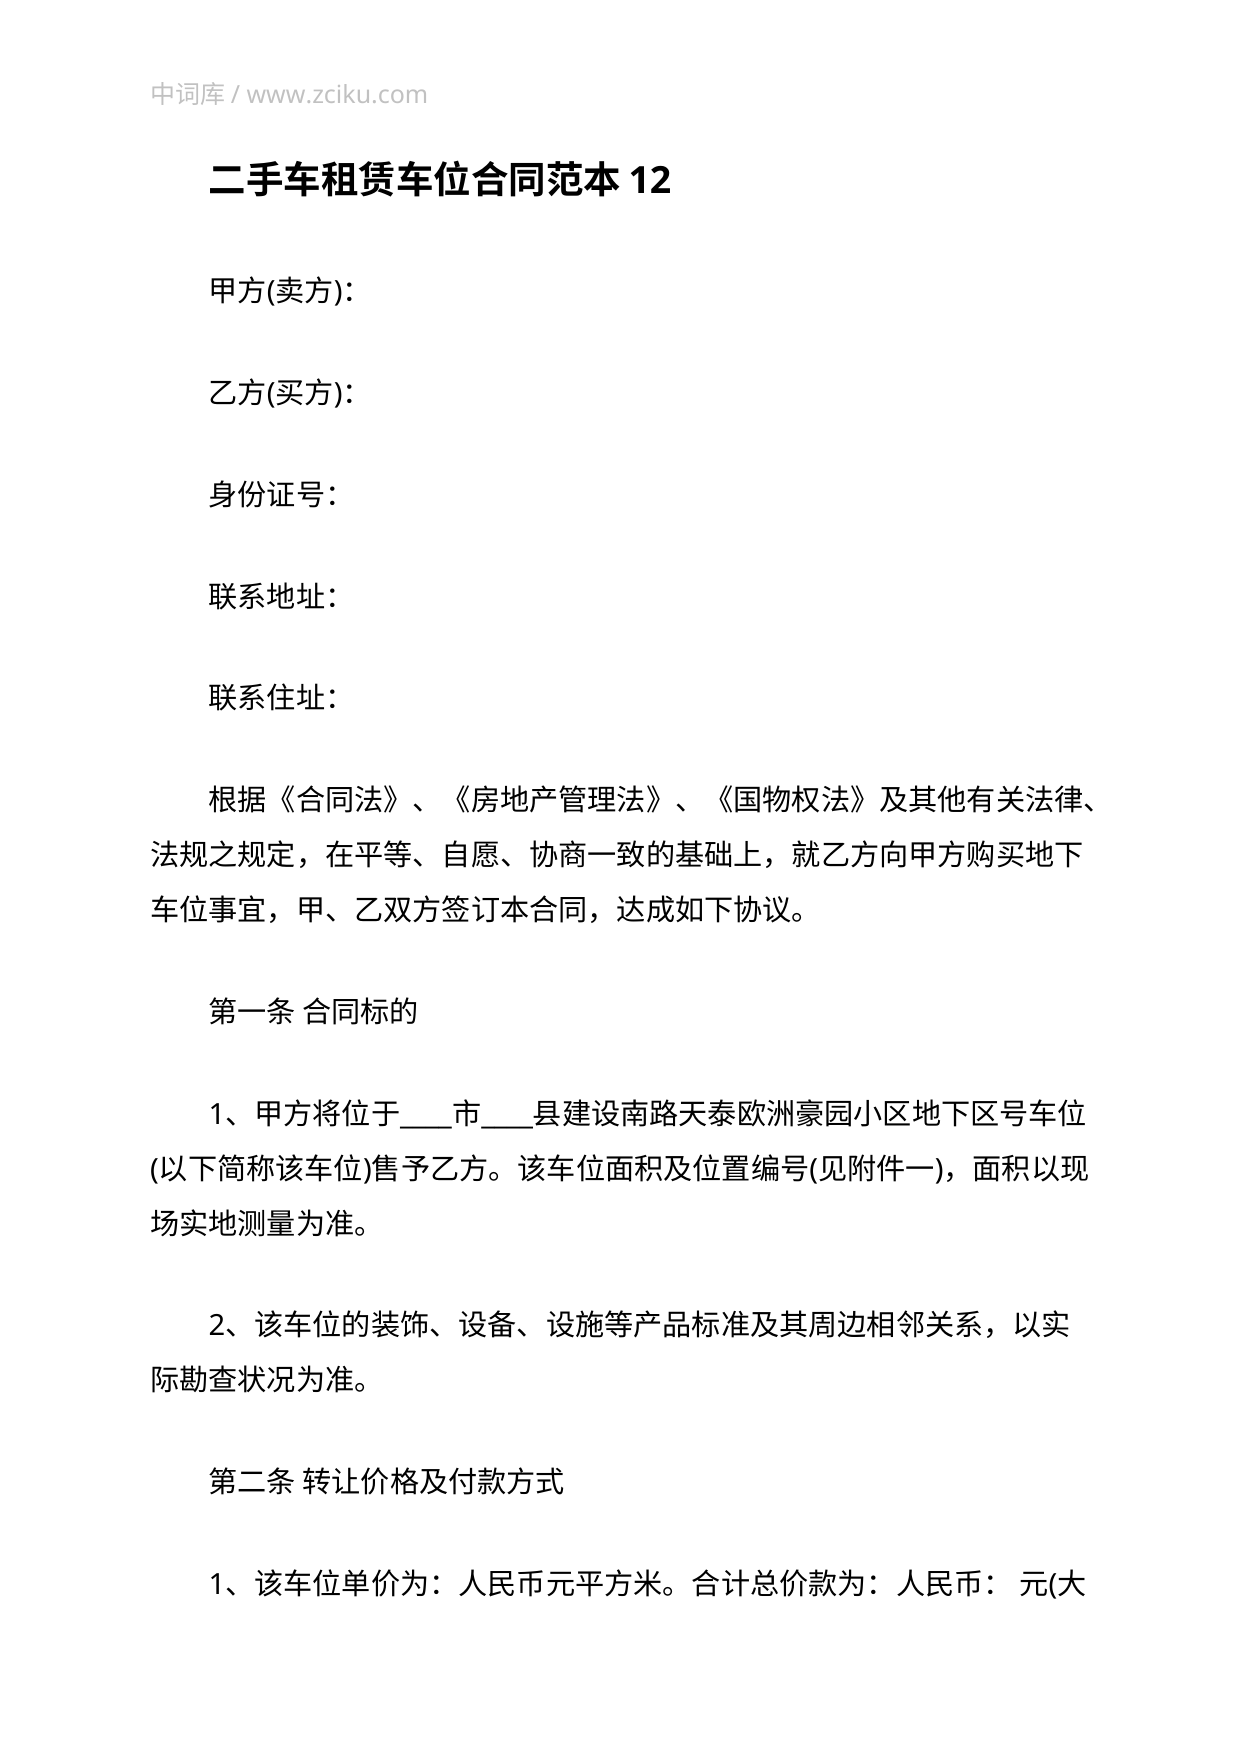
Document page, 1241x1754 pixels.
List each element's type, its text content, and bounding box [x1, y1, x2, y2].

text 1、甲方将位于____市____县建设南路天泰欧洲豪园小区地下区号车位(以下简称该车位)售予乙方。该车位面积及位置编号(见附件一)，面积以现场实地测量为准。 [150, 1090, 1090, 1242]
text 乙方(买方)： [150, 369, 1090, 412]
text 2、该车位的装饰、设备、设施等产品标准及其周边相邻关系，以实际勘查状况为准。 [150, 1302, 1090, 1399]
text 第二条 转让价格及付款方式 [150, 1459, 1090, 1501]
text 联系住址： [150, 675, 1090, 717]
text 联系地址： [150, 573, 1090, 616]
text 二手车租赁车位合同范本12 [150, 150, 1090, 204]
text 根据《合同法》、《房地产管理法》、《国物权法》及其他有关法律、法规之规定，在平等、自愿、协商一致的基础上，就乙方向甲方购买地下车位事宜，甲、乙双方签订本合同，达成如下协议。 [150, 777, 1090, 929]
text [150, 1561, 1090, 1603]
text 甲方(卖方)： [150, 268, 1090, 310]
text 身份证号： [150, 472, 1090, 514]
text 第一条 合同标的 [150, 988, 1090, 1031]
